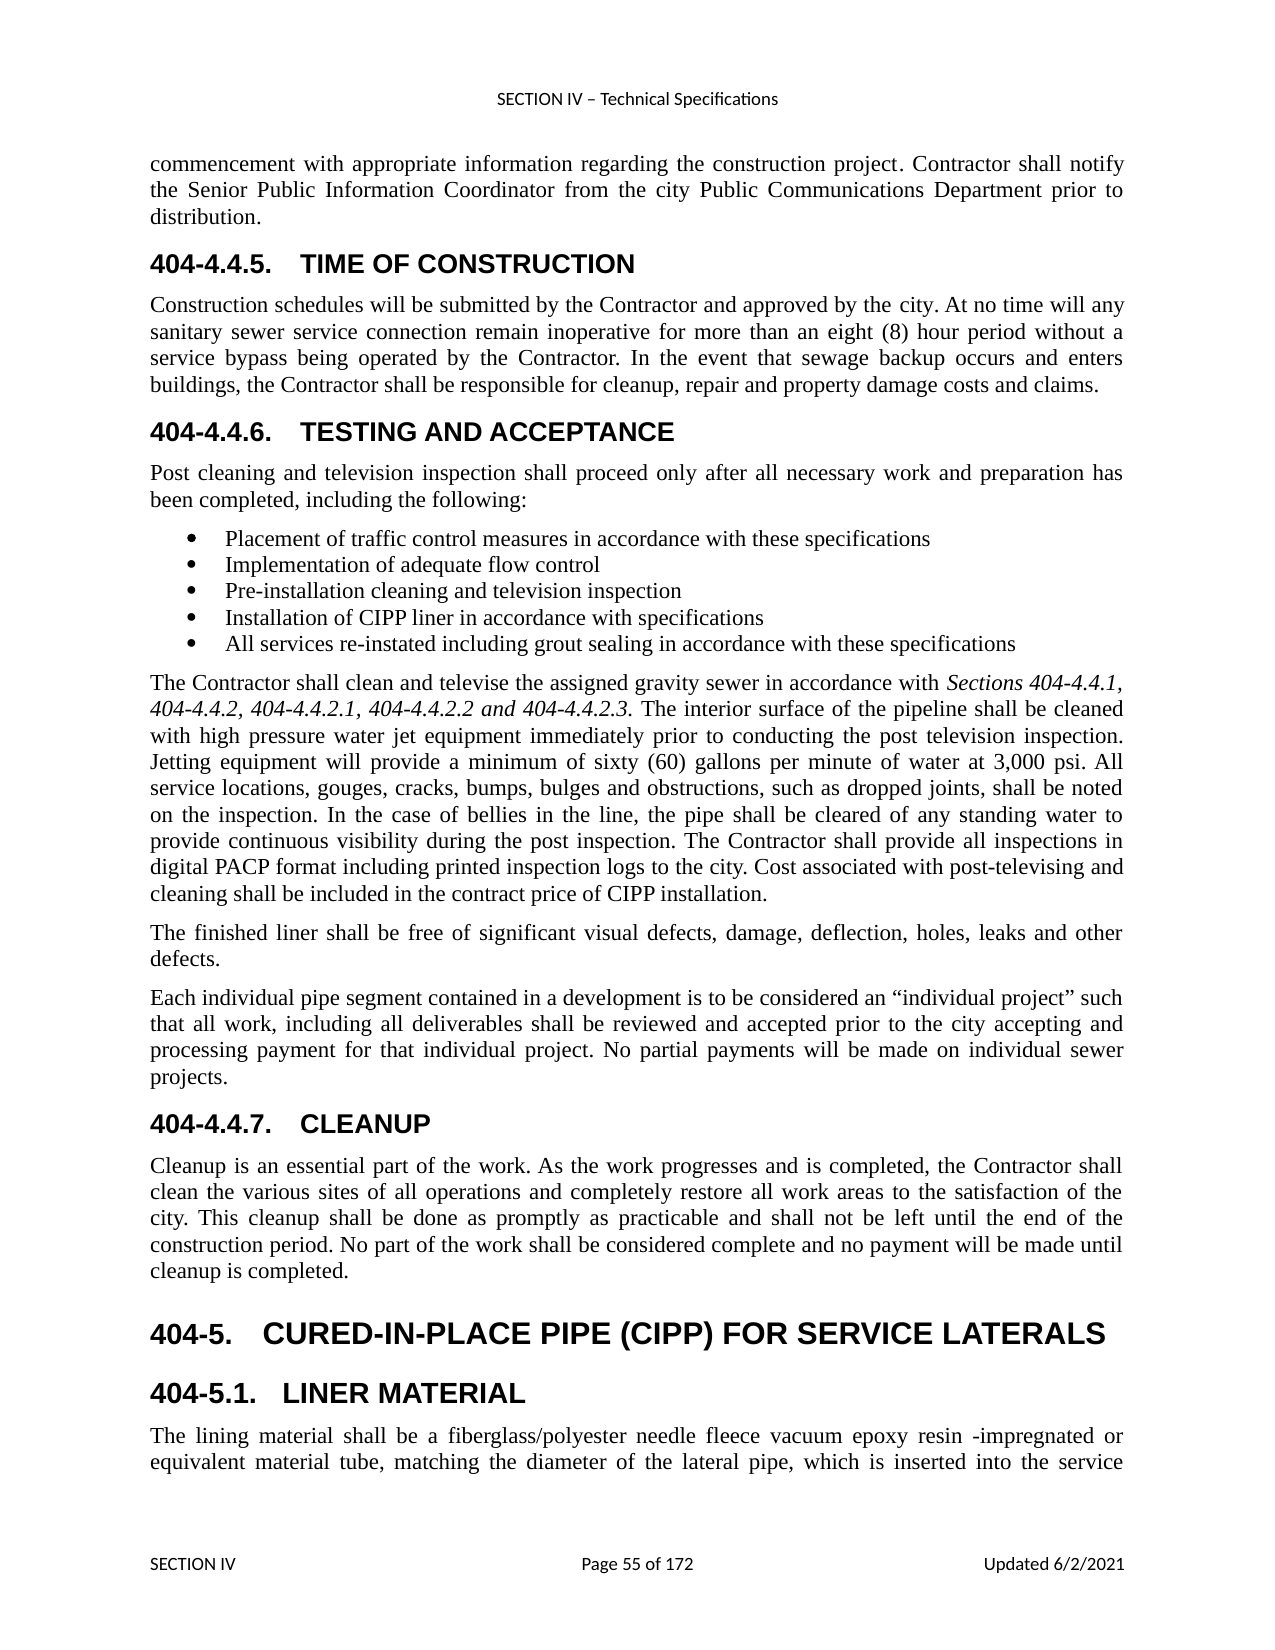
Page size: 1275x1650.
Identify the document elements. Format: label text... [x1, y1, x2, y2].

list Pre-installation cleaning and television inspection [187, 577, 1125, 604]
text Post cleaning and television inspection shall proceed only after all necessary work and preparation has been completed, including the following: [150, 459, 1125, 512]
list Implementation of adequate flow control [187, 551, 1125, 577]
subtitle TESTING AND ACCEPTANCE [150, 416, 1125, 447]
text Each individual pipe segment contained in a development is to be considered an “individual project” such that all work, including all deliverables shall be reviewed and accepted prior to the city accepting and processing payment for that individual project. No partial payments will be made on individual sewer projects. [150, 984, 1125, 1089]
text Cleanup is an essential part of the work. As the work progresses and is completed, the Contractor shall clean the various sites of all operations and completely restore all work areas to the satisfaction of the city. This cleanup shall be done as promptly as practicable and shall not be left until the end of the construction period. No part of the work shall be considered complete and no payment will be made until cleanup is completed. [150, 1152, 1125, 1283]
text The finished liner shall be free of significant visual defects, damage, deflection, holes, leaks and other defects. [150, 919, 1125, 971]
text The Contractor shall clean and televise the assigned gravity sewer in accordance with Sections 404-4.4.1, 404-4.4.2, 404-4.4.2.1, 404-4.4.2.2 and 404-4.4.2.3. The interior surface of the pipeline shall be cleaned with high pressure water jet equipment immediately prior to conducting the post television inspection. Jetting equipment will provide a minimum of sixty (60) gallons per minute of water at 3,000 psi. All service locations, gouges, cracks, bumps, bulges and obstructions, such as dropped joints, shall be noted on the inspection. In the case of bellies in the line, the pipe shall be cleared of any standing water to provide continuous visibility during the post inspection. The Contractor shall provide all inspections in digital PACP format including printed inspection logs to the city. Cost associated with post-televising and cleaning shall be included in the contract price of CIPP installation. [150, 669, 1125, 906]
list Installation of CIPP liner in accordance with specifications [187, 604, 1125, 630]
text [150, 1422, 1125, 1474]
text Construction schedules will be submitted by the Contractor and approved by the city. At no time will any sanitary sewer service connection remain inoperative for more than an eight (8) hour period without a service bypass being operated by the Contractor. In the event that sewage backup occurs and enters buildings, the Contractor shall be responsible for cleanup, repair and property damage costs and claims. [150, 292, 1125, 397]
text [150, 150, 1125, 229]
list All services re-instated including grout sealing in accordance with these specifications [187, 630, 1125, 656]
subtitle LINER MATERIAL [150, 1376, 1125, 1409]
list Placement of traffic control measures in accordance with these specifications [187, 525, 1125, 551]
subtitle CLEANUP [150, 1108, 1125, 1139]
subtitle CURED-IN-PLACE PIPE (CIPP) FOR SERVICE LATERALS [150, 1315, 1125, 1351]
subtitle TIME OF CONSTRUCTION [150, 248, 1125, 279]
